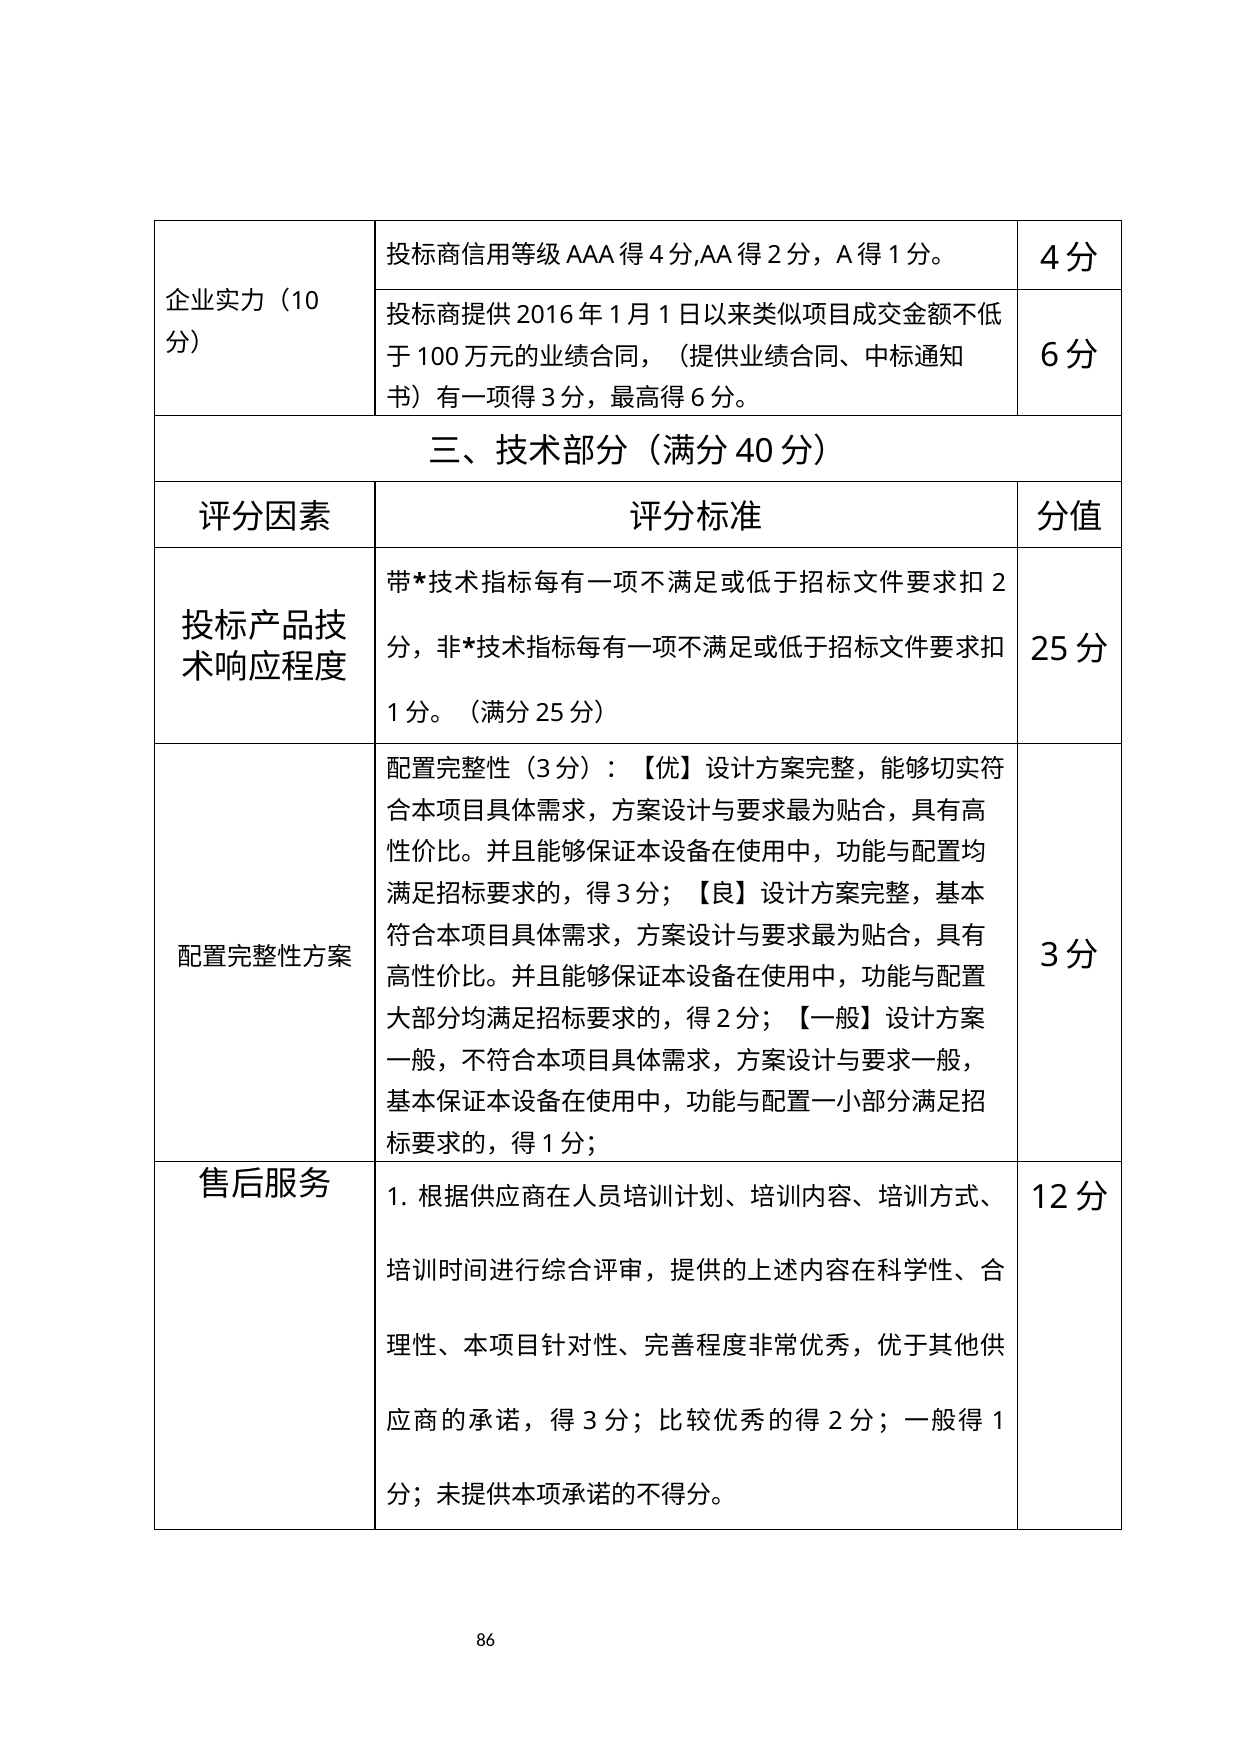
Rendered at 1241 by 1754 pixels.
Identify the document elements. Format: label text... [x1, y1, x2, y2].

table_cell 配置完整性（3分）：【优】设计方案完整，能够切实符合本项目具体需求，方案设计与要求最为贴合，具有高性价比。并且能够保证本设备在使用中，功能与配置均满足招标要求的，得3分；【良】设计方案完整，基本符合本项目具体需求，方案设计与要求最为贴合，具有高性价比。并且能够保证本设备在使用中，功能与配置大部分均满足招标要求的，得2分；【一般】设计方案一般，不符合本项目具体需求，方案设计与要求一般，基本保证本设备在使用中，功能与配置一小部分满足招标要求的，得1分； [376, 744, 1017, 1161]
table_cell 投标商信用等级AAA得4分,AA得2分，A得1分。 [376, 221, 1017, 289]
table_cell 投标产品技术响应程度 [155, 548, 374, 743]
table_cell 6分 [1018, 290, 1121, 415]
table_cell 配置完整性方案 [155, 744, 374, 1161]
table_cell 企业实力（10分） [155, 221, 374, 415]
table_cell 售后服务 [155, 1162, 374, 1529]
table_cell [376, 1162, 1017, 1529]
table_cell 3分 [1018, 744, 1121, 1161]
table_cell 评分因素 [155, 482, 374, 547]
table_cell 评分标准 [376, 482, 1017, 547]
table_cell 25分 [1018, 548, 1121, 743]
table_cell 三、技术部分（满分40分） [155, 416, 1121, 481]
table_cell 4分 [1018, 221, 1121, 289]
table_cell 带*技术指标每有一项不满足或低于招标文件要求扣2分，非*技术指标每有一项不满足或低于招标文件要求扣1分。（满分25分） [376, 548, 1017, 743]
table_cell 分值 [1018, 482, 1121, 547]
table_cell 12分 [1018, 1162, 1121, 1529]
table_cell 投标商提供2016年1月1日以来类似项目成交金额不低于100万元的业绩合同，（提供业绩合同、中标通知书）有一项得3分，最高得6分。 [376, 290, 1017, 415]
